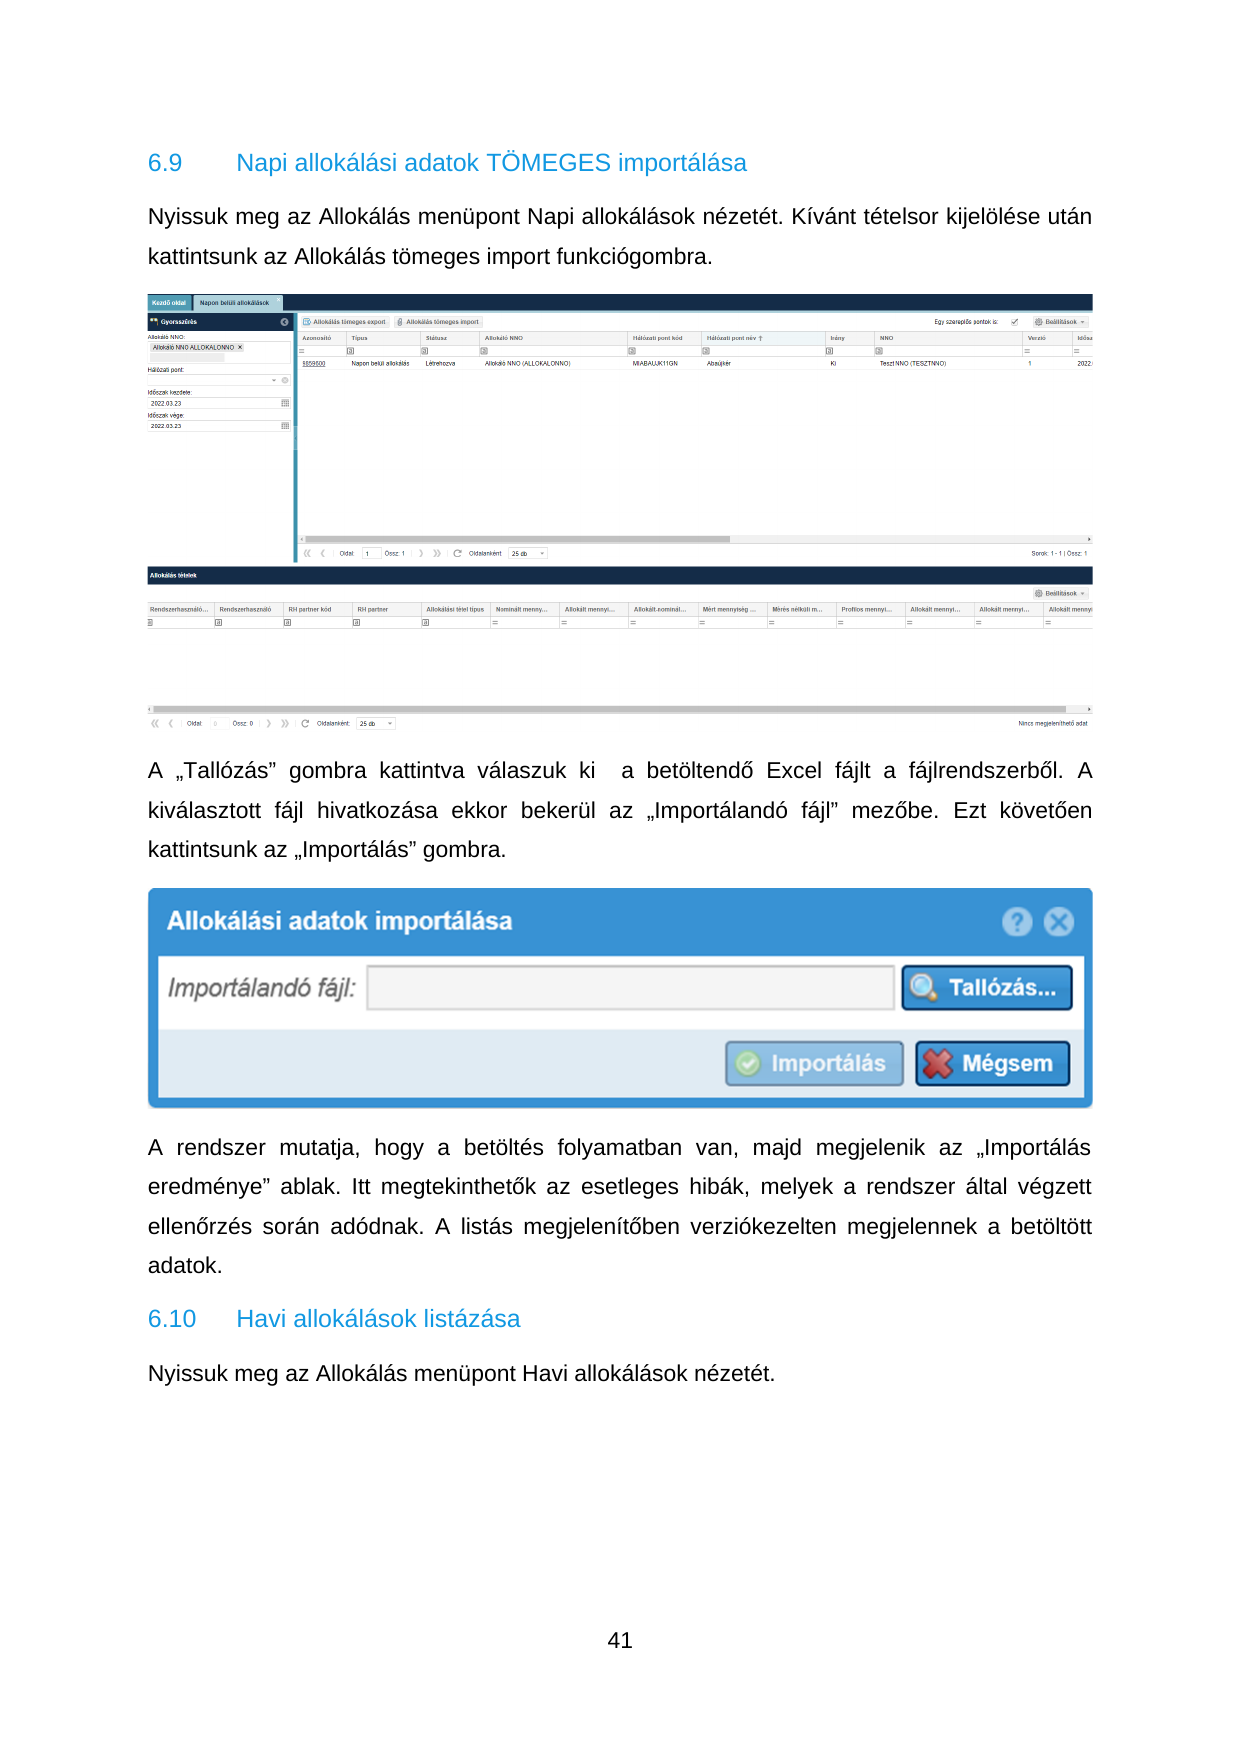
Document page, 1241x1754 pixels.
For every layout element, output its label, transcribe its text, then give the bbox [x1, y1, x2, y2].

subtitle Napi allokálási adatok TÖMEGES importálása [148, 148, 1093, 176]
picture [147, 888, 1093, 1109]
subtitle Havi allokálások listázása [148, 1304, 1093, 1333]
text A „Tallózás” gombra kattintva válaszuk ki a betöltendő Excel fájlt a fájlrendszerből. A kiválasztott fájl hivatkozása ekkor bekerül az „Importálandó fájl” mezőbe. Ezt követően kattintsunk az „Importálás” gombra. [148, 757, 1093, 863]
text Nyissuk meg az Allokálás menüpont Napi allokálások nézetét. Kívánt tételsor kijelölése után kattintsunk az Allokálás tömeges import funkciógombra. [148, 203, 1093, 269]
picture [147, 294, 1093, 732]
text Nyissuk meg az Allokálás menüpont Havi allokálások nézetét. [148, 1360, 1093, 1386]
text A rendszer mutatja, hogy a betöltés folyamatban van, majd megjelenik az „Importálás eredménye” ablak. Itt megtekinthetők az esetleges hibák, melyek a rendszer által végzett ellenőrzés során adódnak. A listás megjelenítőben verziókezelten megjelennek a betöltött adatok. [148, 1134, 1093, 1279]
